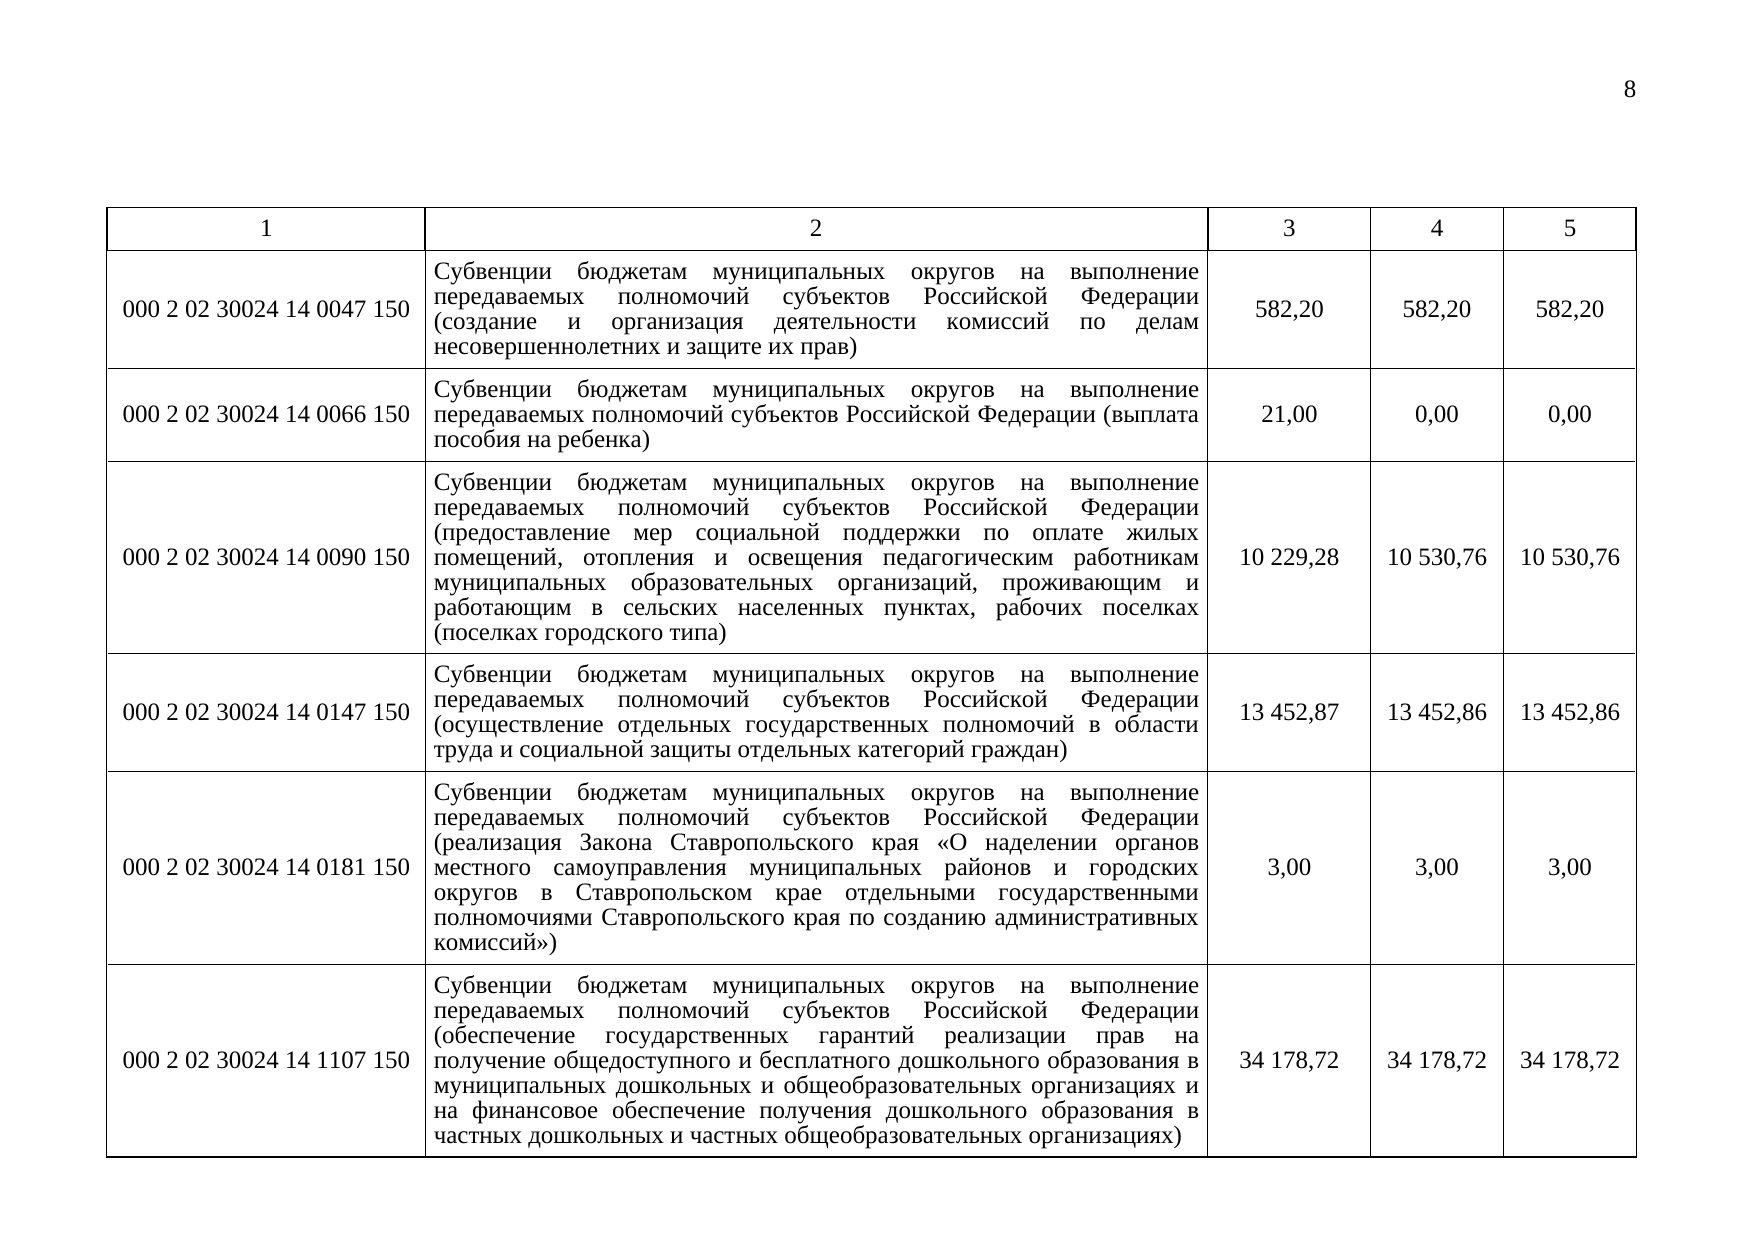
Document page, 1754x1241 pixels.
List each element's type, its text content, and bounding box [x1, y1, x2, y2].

table_header [1504, 208, 1635, 250]
table_cell 34 178,72 [1371, 965, 1503, 1156]
table_cell 582,20 [1371, 251, 1503, 368]
table_header [1371, 208, 1503, 250]
table_cell 10 229,28 [1208, 462, 1370, 653]
table_cell 34 178,72 [1504, 964, 1636, 1156]
table_cell Субвенции бюджетам муниципальных округов на выполнение передаваемых полномочий субъектов Российской Федерации (выплата пособия на ребенка) [426, 369, 1207, 461]
table_cell 10 530,76 [1371, 462, 1503, 653]
table_cell 13 452,86 [1371, 654, 1503, 771]
table_header [1209, 208, 1370, 250]
table_cell 3,00 [1504, 771, 1636, 964]
table_cell Субвенции бюджетам муниципальных округов на выполнение передаваемых полномочий субъектов Российской Федерации (реализация Закона Ставропольского края «О наделении органов местного самоуправления муниципальных районов и городских округов в Ставропольском крае отдельными государственными полномочиями Ставропольского края по созданию административных комиссий») [426, 772, 1207, 964]
table_cell Субвенции бюджетам муниципальных округов на выполнение передаваемых полномочий субъектов Российской Федерации (создание и организация деятельности комиссий по делам несовершеннолетних и защите их прав) [426, 251, 1207, 368]
table_cell 0,00 [1504, 368, 1636, 461]
table_header [426, 208, 1207, 250]
table_cell 0,00 [1371, 369, 1503, 461]
table_cell 000 2 02 30024 14 0147 150 [107, 653, 425, 771]
table_cell 10 530,76 [1504, 461, 1636, 653]
table_cell Субвенции бюджетам муниципальных округов на выполнение передаваемых полномочий субъектов Российской Федерации (обеспечение государственных гарантий реализации прав на получение общедоступного и бесплатного дошкольного образования в муниципальных дошкольных и общеобразовательных организациях и на финансовое обеспечение получения дошкольного образования в частных дошкольных и частных общеобразовательных организациях) [426, 965, 1207, 1156]
table_cell Субвенции бюджетам муниципальных округов на выполнение передаваемых полномочий субъектов Российской Федерации (предоставление мер социальной поддержки по оплате жилых помещений, отопления и освещения педагогическим работникам муниципальных образовательных организаций, проживающим и работающим в сельских населенных пунктах, рабочих поселках (поселках городского типа) [426, 462, 1207, 653]
table_cell Субвенции бюджетам муниципальных округов на выполнение передаваемых полномочий субъектов Российской Федерации (осуществление отдельных государственных полномочий в области труда и социальной защиты отдельных категорий граждан) [426, 654, 1207, 771]
table_cell 000 2 02 30024 14 0047 150 [107, 251, 425, 368]
table_cell 34 178,72 [1208, 965, 1370, 1156]
table_cell 582,20 [1504, 251, 1636, 368]
table_cell 000 2 02 30024 14 1107 150 [107, 964, 425, 1156]
table_header [108, 208, 424, 250]
table_cell 000 2 02 30024 14 0066 150 [107, 368, 425, 461]
table_cell 000 2 02 30024 14 0181 150 [107, 771, 425, 964]
table_cell 13 452,86 [1504, 653, 1636, 771]
table_cell 582,20 [1208, 251, 1370, 368]
table_cell 3,00 [1371, 772, 1503, 964]
table_cell 3,00 [1208, 772, 1370, 964]
table_cell 13 452,87 [1208, 654, 1370, 771]
table_cell 21,00 [1208, 369, 1370, 461]
table_cell 000 2 02 30024 14 0090 150 [107, 461, 425, 653]
